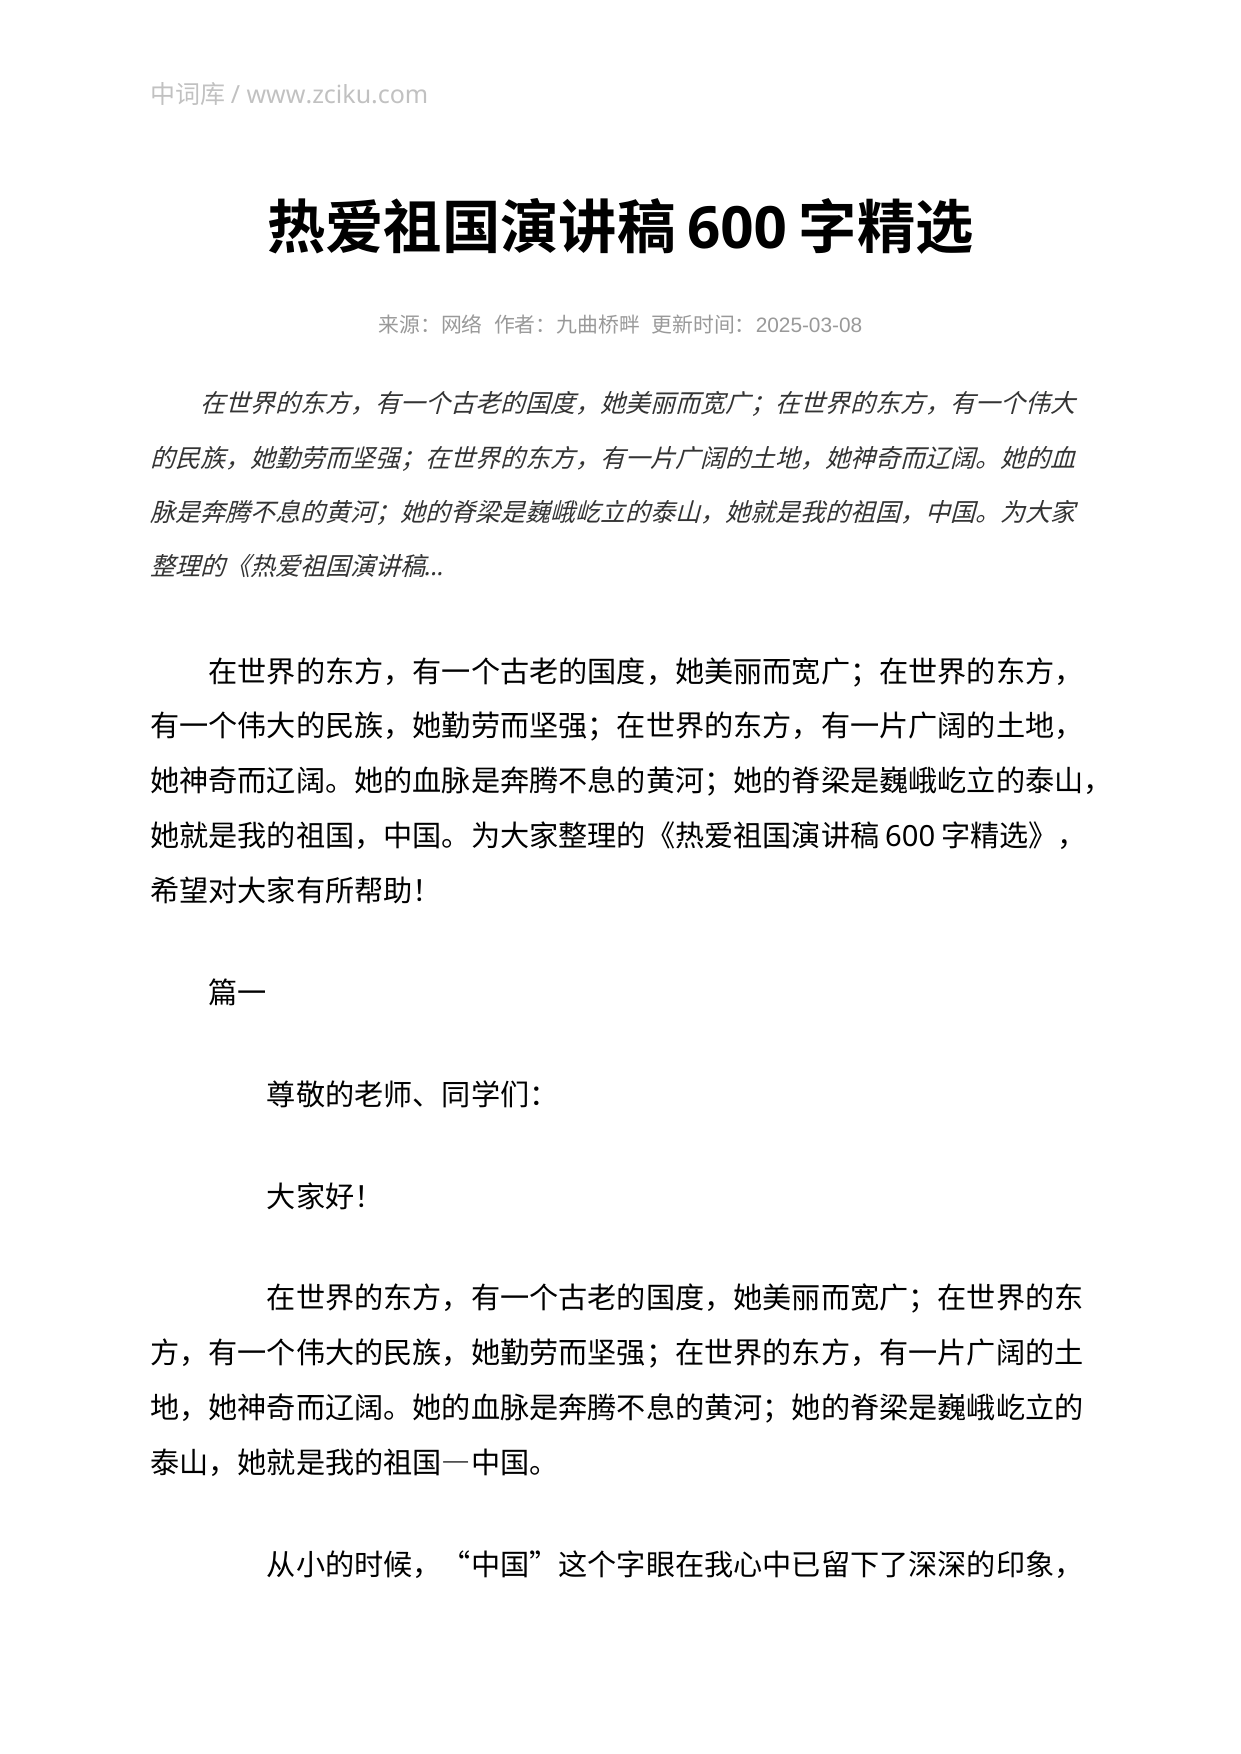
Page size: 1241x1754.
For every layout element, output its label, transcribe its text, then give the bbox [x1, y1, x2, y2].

text 在世界的东方，有一个古老的国度，她美丽而宽广；在世界的东方，有一个伟大的民族，她勤劳而坚强；在世界的东方，有一片广阔的土地，她神奇而辽阔。她的血脉是奔腾不息的黄河；她的脊梁是巍峨屹立的泰山，她就是我的祖国，中国。为大家整理的《热爱祖国演讲稿600字精选》，希望对大家有所帮助！ [150, 648, 1090, 910]
text 大家好！ [150, 1173, 1090, 1215]
text 在世界的东方，有一个古老的国度，她美丽而宽广；在世界的东方，有一个伟大的民族，她勤劳而坚强；在世界的东方，有一片广阔的土地，她神奇而辽阔。她的血脉是奔腾不息的黄河；她的脊梁是巍峨屹立的泰山，她就是我的祖国，中国。为大家整理的《热爱祖国演讲稿... [150, 384, 1090, 583]
text 尊敬的老师、同学们： [150, 1071, 1090, 1114]
text 篇一 [150, 969, 1090, 1012]
text 在世界的东方，有一个古老的国度，她美丽而宽广；在世界的东方，有一个伟大的民族，她勤劳而坚强；在世界的东方，有一片广阔的土地，她神奇而辽阔。她的血脉是奔腾不息的黄河；她的脊梁是巍峨屹立的泰山，她就是我的祖国—中国。 [150, 1275, 1090, 1482]
text 来源：网络 作者：九曲桥畔 更新时间：2025-03-08 [150, 313, 1090, 337]
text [150, 1541, 1090, 1584]
subtitle 热爱祖国演讲稿600字精选 [150, 181, 1090, 266]
